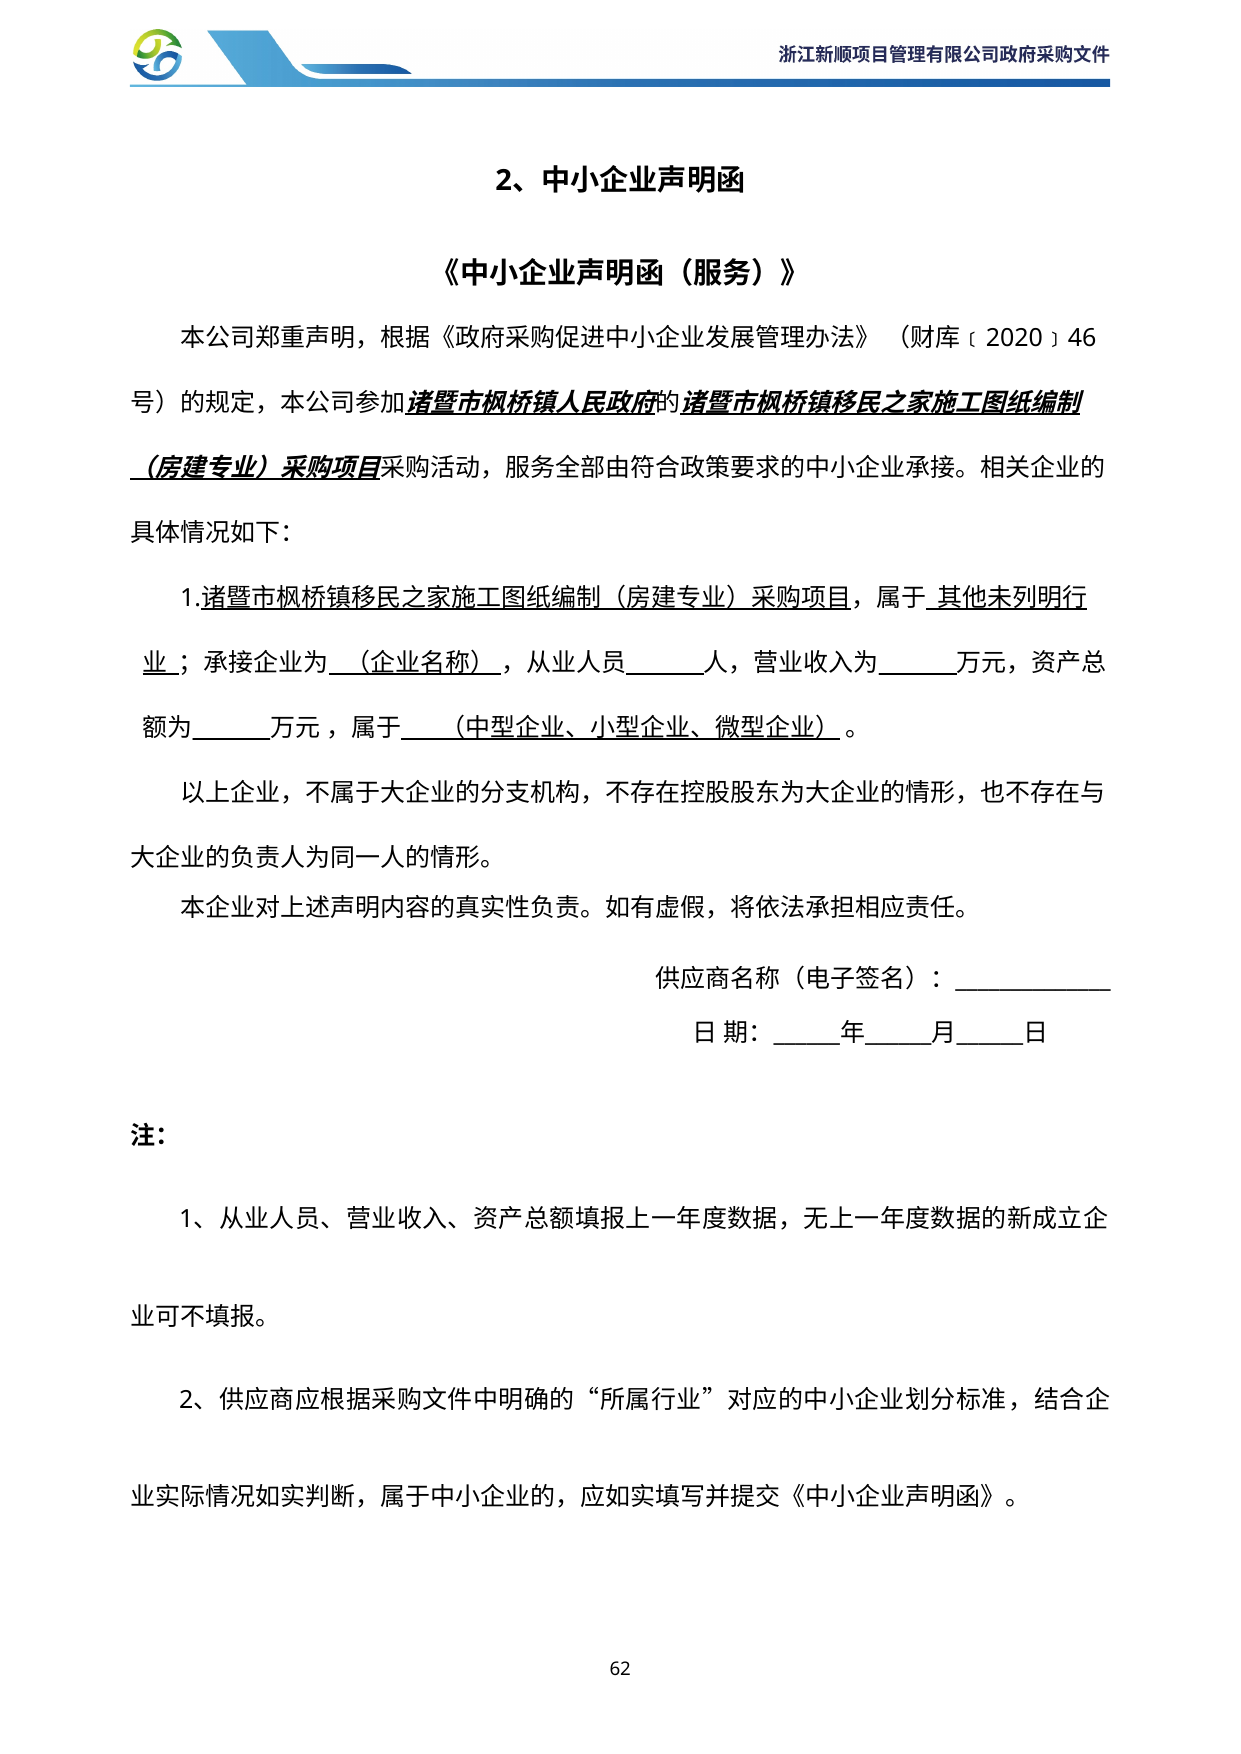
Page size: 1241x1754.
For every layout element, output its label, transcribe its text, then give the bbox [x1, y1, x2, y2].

text 1、从业人员、营业收入、资产总额填报上一年度数据，无上一年度数据的新成立企业可不填报。 [130, 1184, 1110, 1347]
subtitle 2、中小企业声明函 [130, 146, 1110, 211]
text 注： [130, 1101, 1110, 1166]
text 本公司郑重声明，根据《政府采购促进中小企业发展管理办法》 （财库﹝2020﹞46 号）的规定，本公司参加诸暨市枫桥镇人民政府的诸暨市枫桥镇移民之家施工图纸编制（房建专业）采购项目采购活动，服务全部由符合政策要求的中小企业承接。相关企业的具体情况如下： [130, 303, 1110, 563]
text 《中小企业声明函（服务）》 [130, 238, 1110, 303]
picture [129, 29, 1111, 87]
text 本企业对上述声明内容的真实性负责。如有虚假，将依法承担相应责任。 [130, 888, 1110, 924]
text 1.诸暨市枫桥镇移民之家施工图纸编制（房建专业）采购项目，属于_其他未列明行业_；承接企业为 （企业名称） ，从业人员_______人，营业收入为_______万元，资产总额为_______万元 ，属于 （中型企业、小型企业、微型企业） 。 [142, 563, 1110, 758]
text 日 期：______年______月______日 [130, 1012, 1048, 1049]
text 供应商名称（电子签名）：______________ [130, 958, 1110, 994]
text 以上企业，不属于大企业的分支机构，不存在控股股东为大企业的情形，也不存在与大企业的负责人为同一人的情形。 [130, 758, 1110, 888]
text 2、供应商应根据采购文件中明确的“所属行业”对应的中小企业划分标准，结合企业实际情况如实判断，属于中小企业的，应如实填写并提交《中小企业声明函》。 [130, 1365, 1110, 1527]
